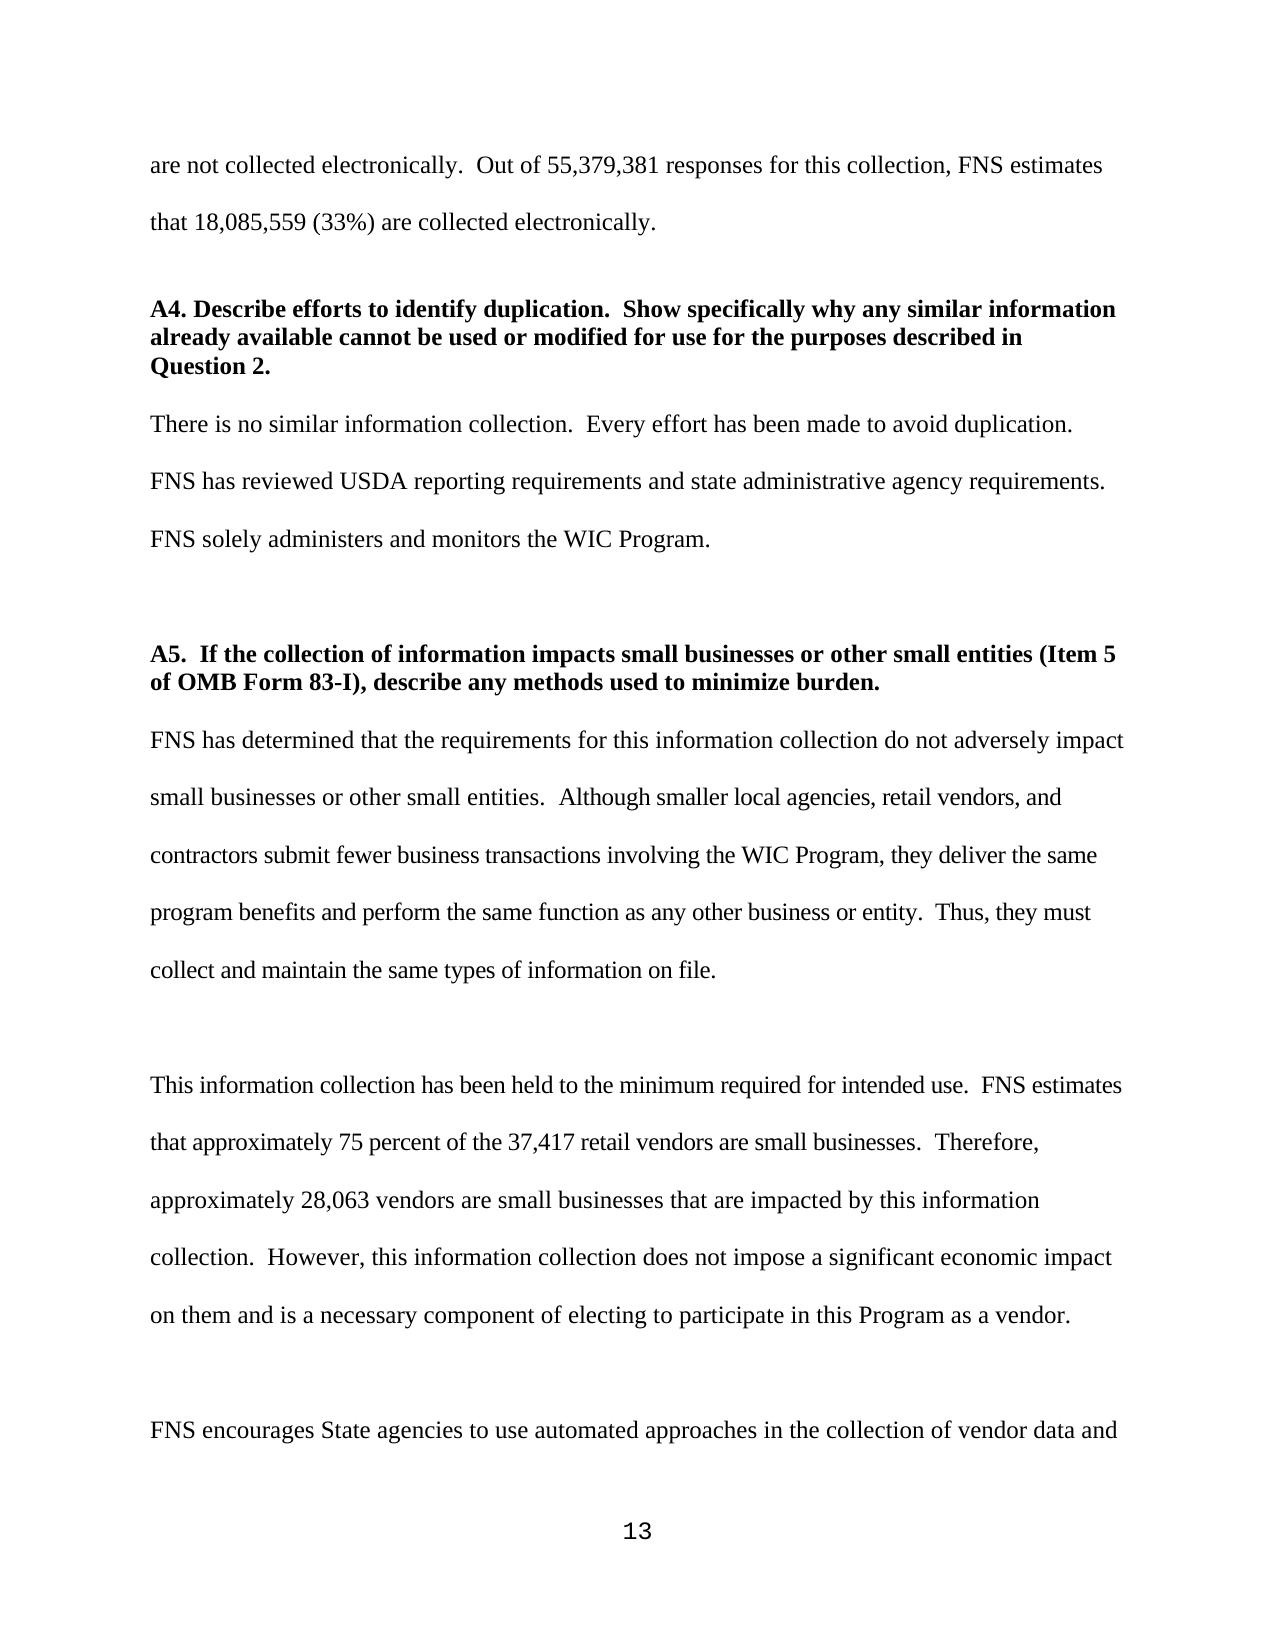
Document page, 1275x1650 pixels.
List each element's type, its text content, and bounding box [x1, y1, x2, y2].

text There is no similar information collection. Every effort has been made to avoid duplication. FNS has reviewed USDA reporting requirements and state administrative agency requirements. FNS solely administers and monitors the WIC Program. [150, 409, 1125, 552]
text FNS has determined that the requirements for this information collection do not adversely impact small businesses or other small entities. Although smaller local agencies, retail vendors, and contractors submit fewer business transactions involving the WIC Program, they deliver the same program benefits and perform the same function as any other business or entity. Thus, they must collect and maintain the same types of information on file. [150, 725, 1125, 984]
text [150, 150, 1125, 236]
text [150, 1415, 1125, 1444]
subtitle A5. If the collection of information impacts small businesses or other small entities (Item 5 of OMB Form 83-I), describe any methods used to minimize burden. [150, 639, 1125, 696]
subtitle A4. Describe efforts to identify duplication. Show specifically why any similar information already available cannot be used or modified for use for the purposes described in Question 2. [150, 294, 1125, 380]
text This information collection has been held to the minimum required for intended use. FNS estimates that approximately 75 percent of the 37,417 retail vendors are small businesses. Therefore, approximately 28,063 vendors are small businesses that are impacted by this information collection. However, this information collection does not impose a significant economic impact on them and is a necessary component of electing to participate in this Program as a vendor. [150, 1070, 1125, 1329]
